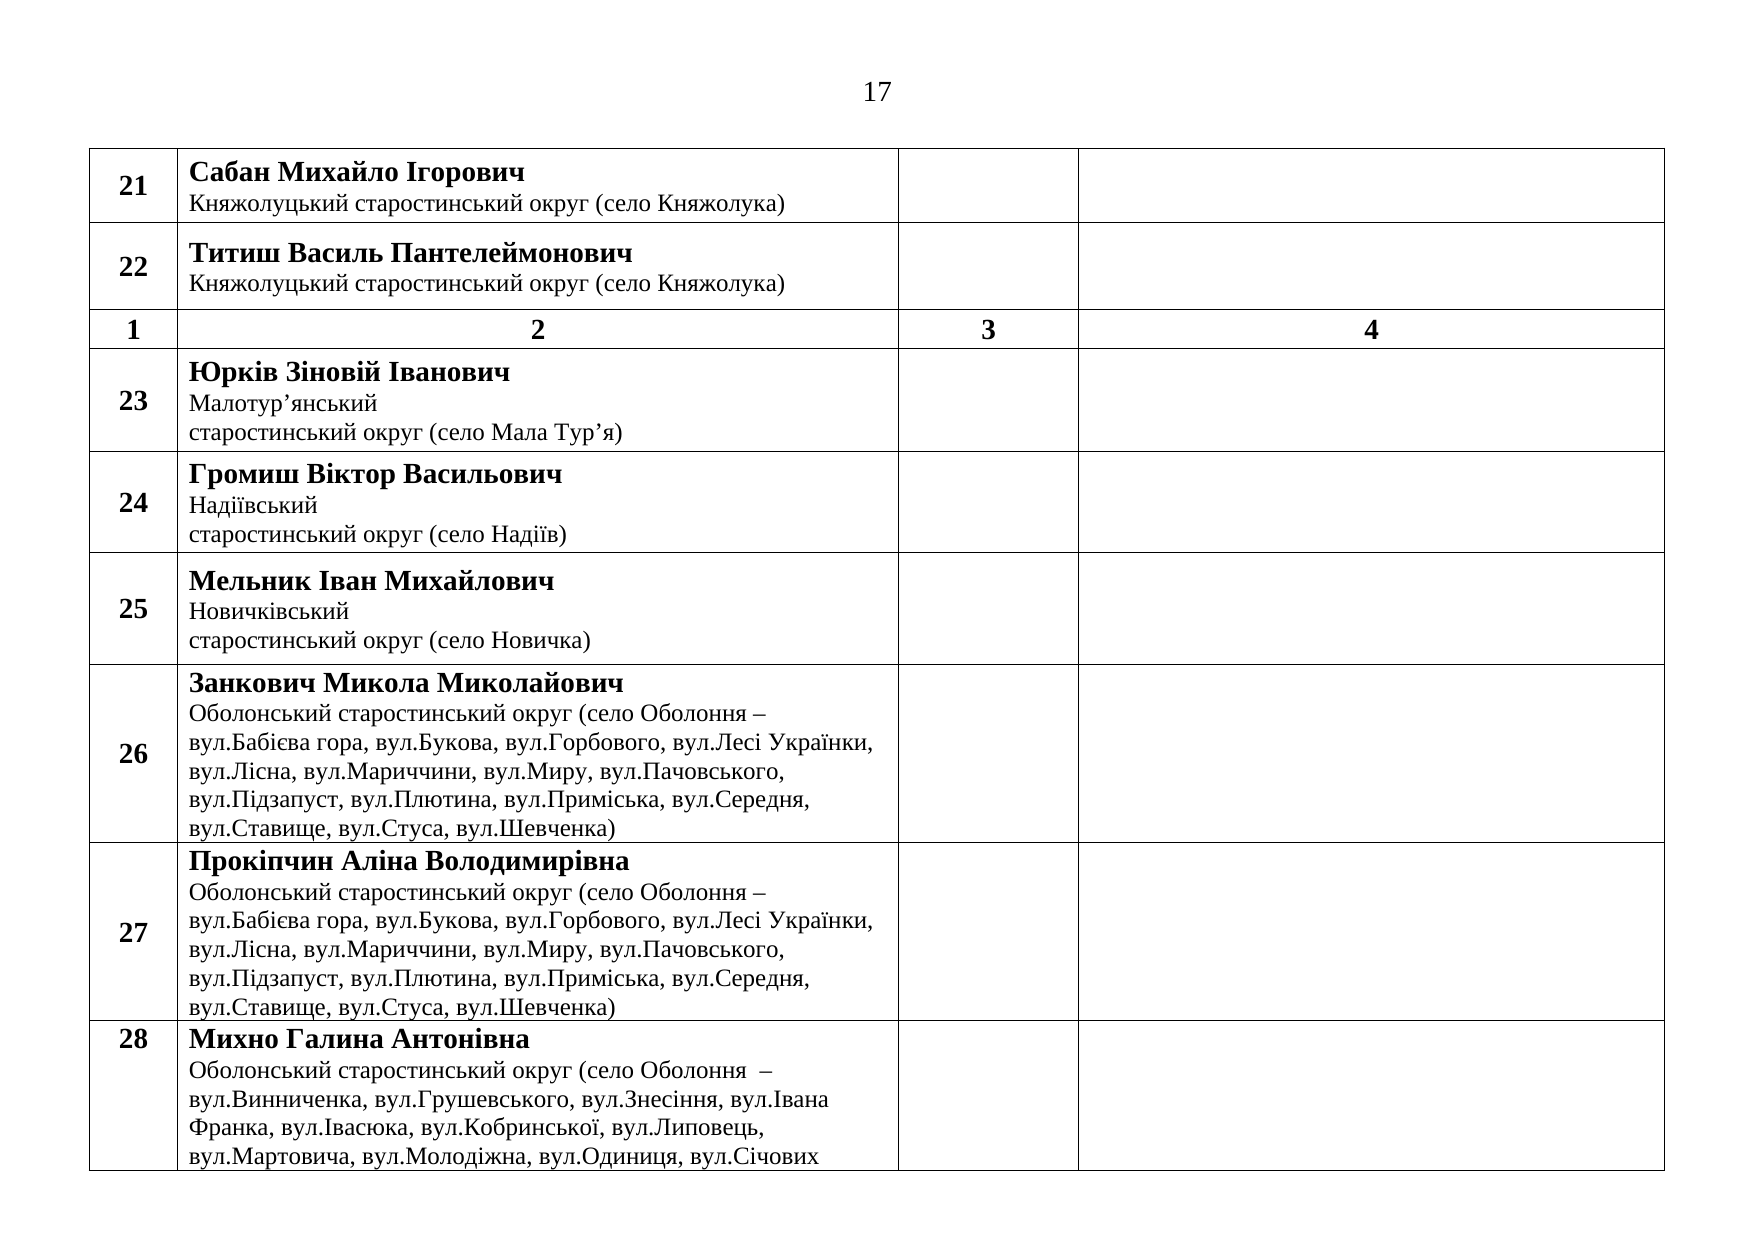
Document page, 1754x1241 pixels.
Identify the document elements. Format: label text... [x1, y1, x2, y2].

table_cell [1079, 149, 1664, 222]
table_cell Громиш Віктор Васильович Надіївський старостинський округ (село Надіїв) [178, 452, 898, 552]
table_cell Титиш Василь Пантелеймонович Княжолуцький старостинський округ (село Княжолука) [178, 223, 898, 309]
table_cell [899, 452, 1078, 552]
table_cell [899, 843, 1078, 1020]
table_cell Мельник Іван Михайлович Новичківський старостинський округ (село Новичка) [178, 553, 898, 664]
table_cell 1 [90, 310, 177, 348]
table_cell [899, 1021, 1078, 1170]
table_cell 28 [90, 1021, 177, 1170]
table_cell 23 [90, 349, 177, 451]
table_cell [178, 1021, 898, 1170]
table_cell 22 [90, 223, 177, 309]
table_cell [1079, 1021, 1664, 1170]
table_cell 26 [90, 665, 177, 842]
table_cell [899, 349, 1078, 451]
table_cell [1079, 843, 1664, 1020]
table_cell Юрків Зіновій Іванович Малотур’янський старостинський округ (село Мала Тур’я) [178, 349, 898, 451]
table_cell 27 [90, 843, 177, 1020]
table_cell 3 [899, 310, 1078, 348]
table_cell 21 [90, 149, 177, 222]
table_cell [899, 149, 1078, 222]
table_cell Занкович Микола Миколайович Оболонський старостинський округ (село Оболоння – вул.Бабієва гора, вул.Букова, вул.Горбового, вул.Лесі Українки, вул.Лісна, вул.Мариччини, вул.Миру, вул.Пачовського, вул.Підзапуст, вул.Плютина, вул.Приміська, вул.Середня, вул.Ставище, вул.Стуса, вул.Шевченка) [178, 665, 898, 842]
table_cell Сабан Михайло Ігорович Княжолуцький старостинський округ (село Княжолука) [178, 149, 898, 222]
table_cell Прокіпчин Аліна Володимирівна Оболонський старостинський округ (село Оболоння – вул.Бабієва гора, вул.Букова, вул.Горбового, вул.Лесі Українки, вул.Лісна, вул.Мариччини, вул.Миру, вул.Пачовського, вул.Підзапуст, вул.Плютина, вул.Приміська, вул.Середня, вул.Ставище, вул.Стуса, вул.Шевченка) [178, 843, 898, 1020]
table_cell [899, 553, 1078, 664]
table_cell [899, 223, 1078, 309]
table_cell 4 [1079, 310, 1664, 348]
table_cell 24 [90, 452, 177, 552]
table_cell 25 [90, 553, 177, 664]
table_cell [899, 665, 1078, 842]
table_cell [1079, 349, 1664, 451]
table_cell [1079, 452, 1664, 552]
table_cell 2 [178, 310, 898, 348]
table_cell [1079, 553, 1664, 664]
table_cell [1079, 665, 1664, 842]
table_cell [1079, 223, 1664, 309]
